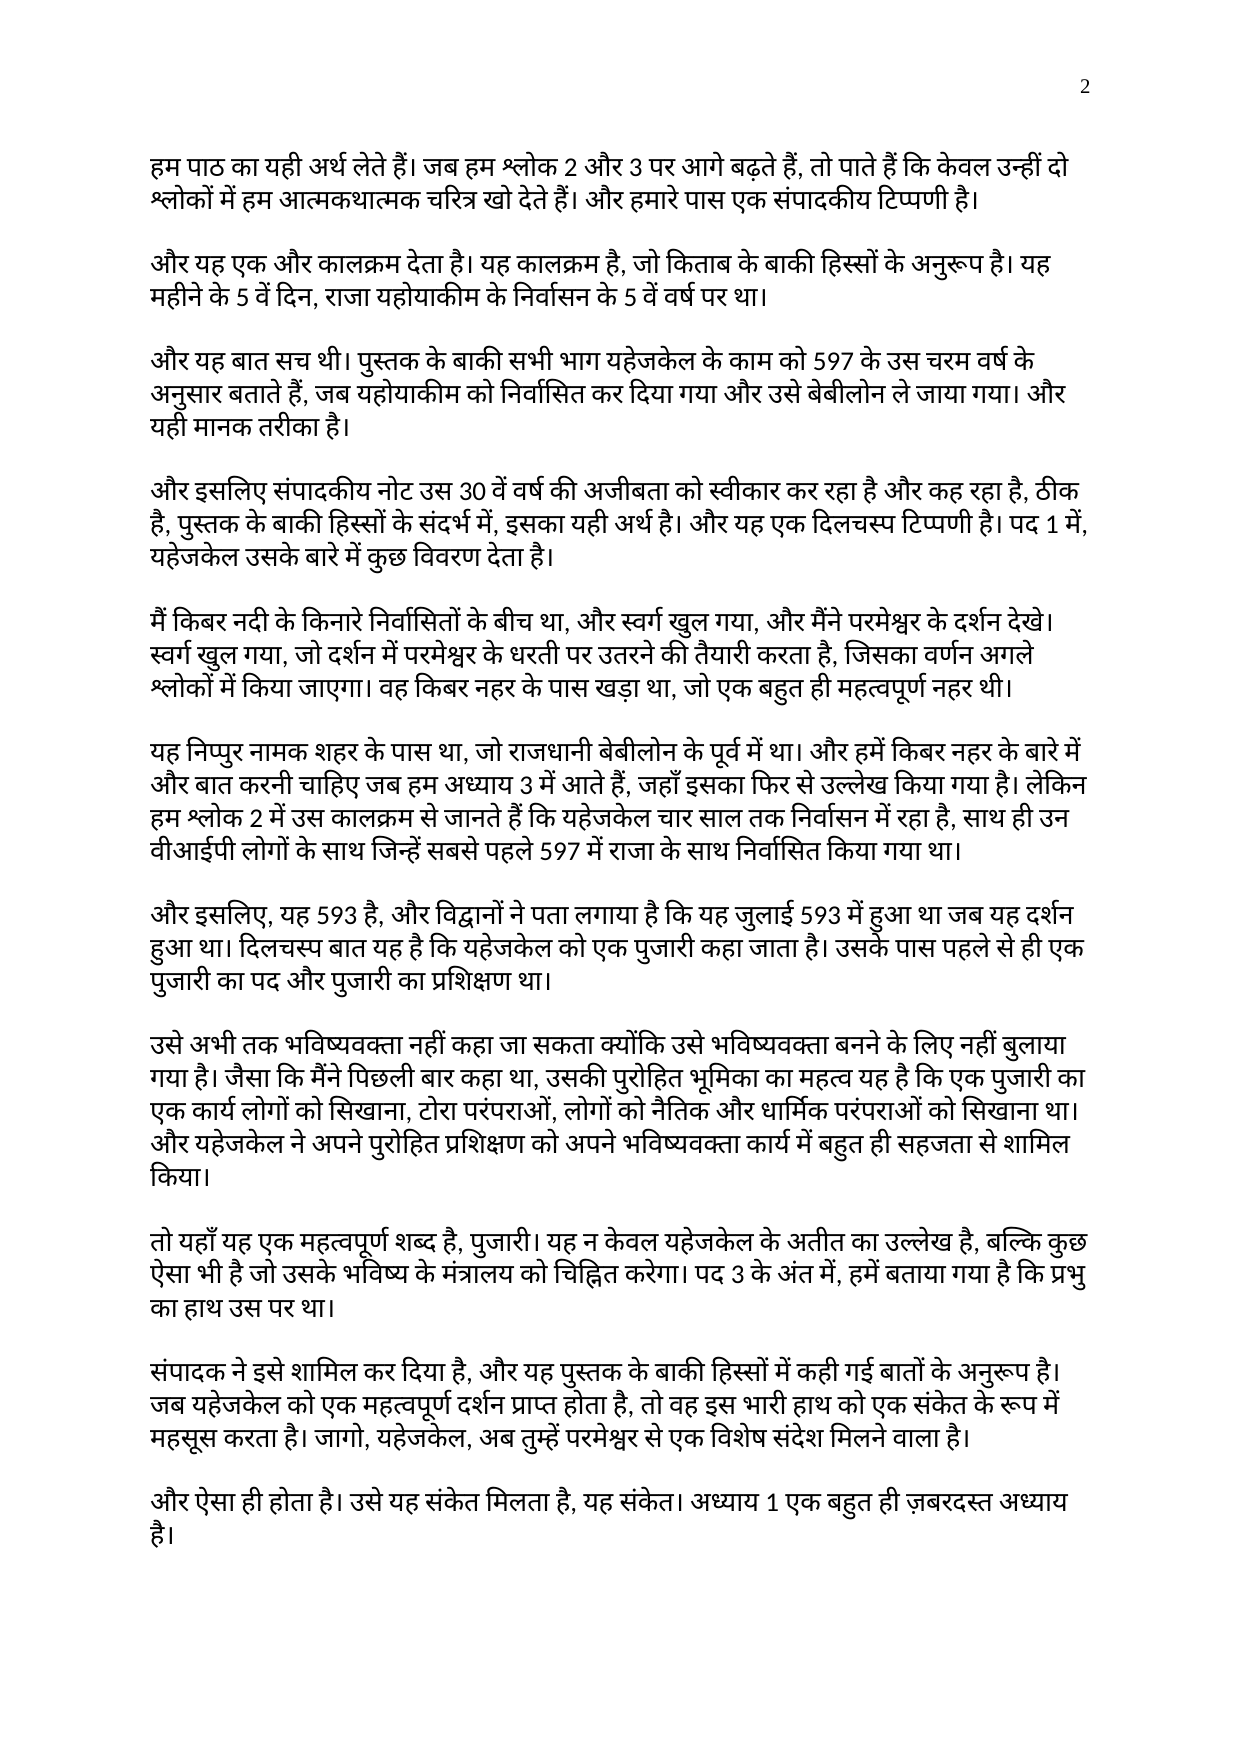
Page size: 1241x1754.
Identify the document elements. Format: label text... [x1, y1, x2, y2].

text और इसलिए, यह 593 है, और विद्वानों ने पता लगाया है कि यह जुलाई 593 में हुआ था जब यह दर्शन हुआ था। दिलचस्प बात यह है कि यहेजकेल को एक पुजारी कहा जाता है। उसके पास पहले से ही एक पुजारी का पद और पुजारी का प्रशिक्षण था। [150, 898, 1090, 997]
text यह निप्पुर नामक शहर के पास था, जो राजधानी बेबीलोन के पूर्व में था। और हमें किबर नहर के बारे में और बात करनी चाहिए जब हम अध्याय 3 में आते हैं, जहाँ इसका फिर से उल्लेख किया गया है। लेकिन हम श्लोक 2 में उस कालक्रम से जानते हैं कि यहेजकेल चार साल तक निर्वासन में रहा है, साथ ही उन वीआईपी लोगों के साथ जिन्हें सबसे पहले 597 में राजा के साथ निर्वासित किया गया था। [150, 735, 1090, 867]
text उसे अभी तक भविष्यवक्ता नहीं कहा जा सकता क्योंकि उसे भविष्यवक्ता बनने के लिए नहीं बुलाया गया है। जैसा कि मैंने पिछली बार कहा था, उसकी पुरोहित भूमिका का महत्व यह है कि एक पुजारी का एक कार्य लोगों को सिखाना, टोरा परंपराओं, लोगों को नैतिक और धार्मिक परंपराओं को सिखाना था। और यहेजकेल ने अपने पुरोहित प्रशिक्षण को अपने भविष्यवक्ता कार्य में बहुत ही सहजता से शामिल किया। [150, 1028, 1090, 1193]
text और यह एक और कालक्रम देता है। यह कालक्रम है, जो किताब के बाकी हिस्सों के अनुरूप है। यह महीने के 5वें दिन, राजा यहोयाकीम के निर्वासन के 5वें वर्ष पर था। [150, 247, 1090, 313]
text तो यहाँ यह एक महत्वपूर्ण शब्द है, पुजारी। यह न केवल यहेजकेल के अतीत का उल्लेख है, बल्कि कुछ ऐसा भी है जो उसके भविष्य के मंत्रालय को चिह्नित करेगा। पद 3 के अंत में, हमें बताया गया है कि प्रभु का हाथ उस पर था। [150, 1225, 1090, 1324]
text और ऐसा ही होता है। उसे यह संकेत मिलता है, यह संकेत। अध्याय 1 एक बहुत ही ज़बरदस्त अध्याय है। [150, 1485, 1090, 1551]
text और यह बात सच थी। पुस्तक के बाकी सभी भाग यहेजकेल के काम को 597 के उस चरम वर्ष के अनुसार बताते हैं, जब यहोयाकीम को निर्वासित कर दिया गया और उसे बेबीलोन ले जाया गया। और यही मानक तरीका है। [150, 344, 1090, 443]
text हम पाठ का यही अर्थ लेते हैं। जब हम श्लोक 2 और 3 पर आगे बढ़ते हैं, तो पाते हैं कि केवल उन्हीं दो श्लोकों में हम आत्मकथात्मक चरित्र खो देते हैं। और हमारे पास एक संपादकीय टिप्पणी है। [150, 150, 1090, 216]
text और इसलिए संपादकीय नोट उस 30वें वर्ष की अजीबता को स्वीकार कर रहा है और कह रहा है, ठीक है, पुस्तक के बाकी हिस्सों के संदर्भ में, इसका यही अर्थ है। और यह एक दिलचस्प टिप्पणी है। पद 1 में, यहेजकेल उसके बारे में कुछ विवरण देता है। [150, 474, 1090, 574]
text मैं किबर नदी के किनारे निर्वासितों के बीच था, और स्वर्ग खुल गया, और मैंने परमेश्वर के दर्शन देखे। स्वर्ग खुल गया, जो दर्शन में परमेश्वर के धरती पर उतरने की तैयारी करता है, जिसका वर्णन अगले श्लोकों में किया जाएगा। वह किबर नहर के पास खड़ा था, जो एक बहुत ही महत्वपूर्ण नहर थी। [150, 605, 1090, 704]
text संपादक ने इसे शामिल कर दिया है, और यह पुस्तक के बाकी हिस्सों में कही गई बातों के अनुरूप है। जब यहेजकेल को एक महत्वपूर्ण दर्शन प्राप्त होता है, तो वह इस भारी हाथ को एक संकेत के रूप में महसूस करता है। जागो, यहेजकेल, अब तुम्हें परमेश्वर से एक विशेष संदेश मिलने वाला है। [150, 1355, 1090, 1454]
